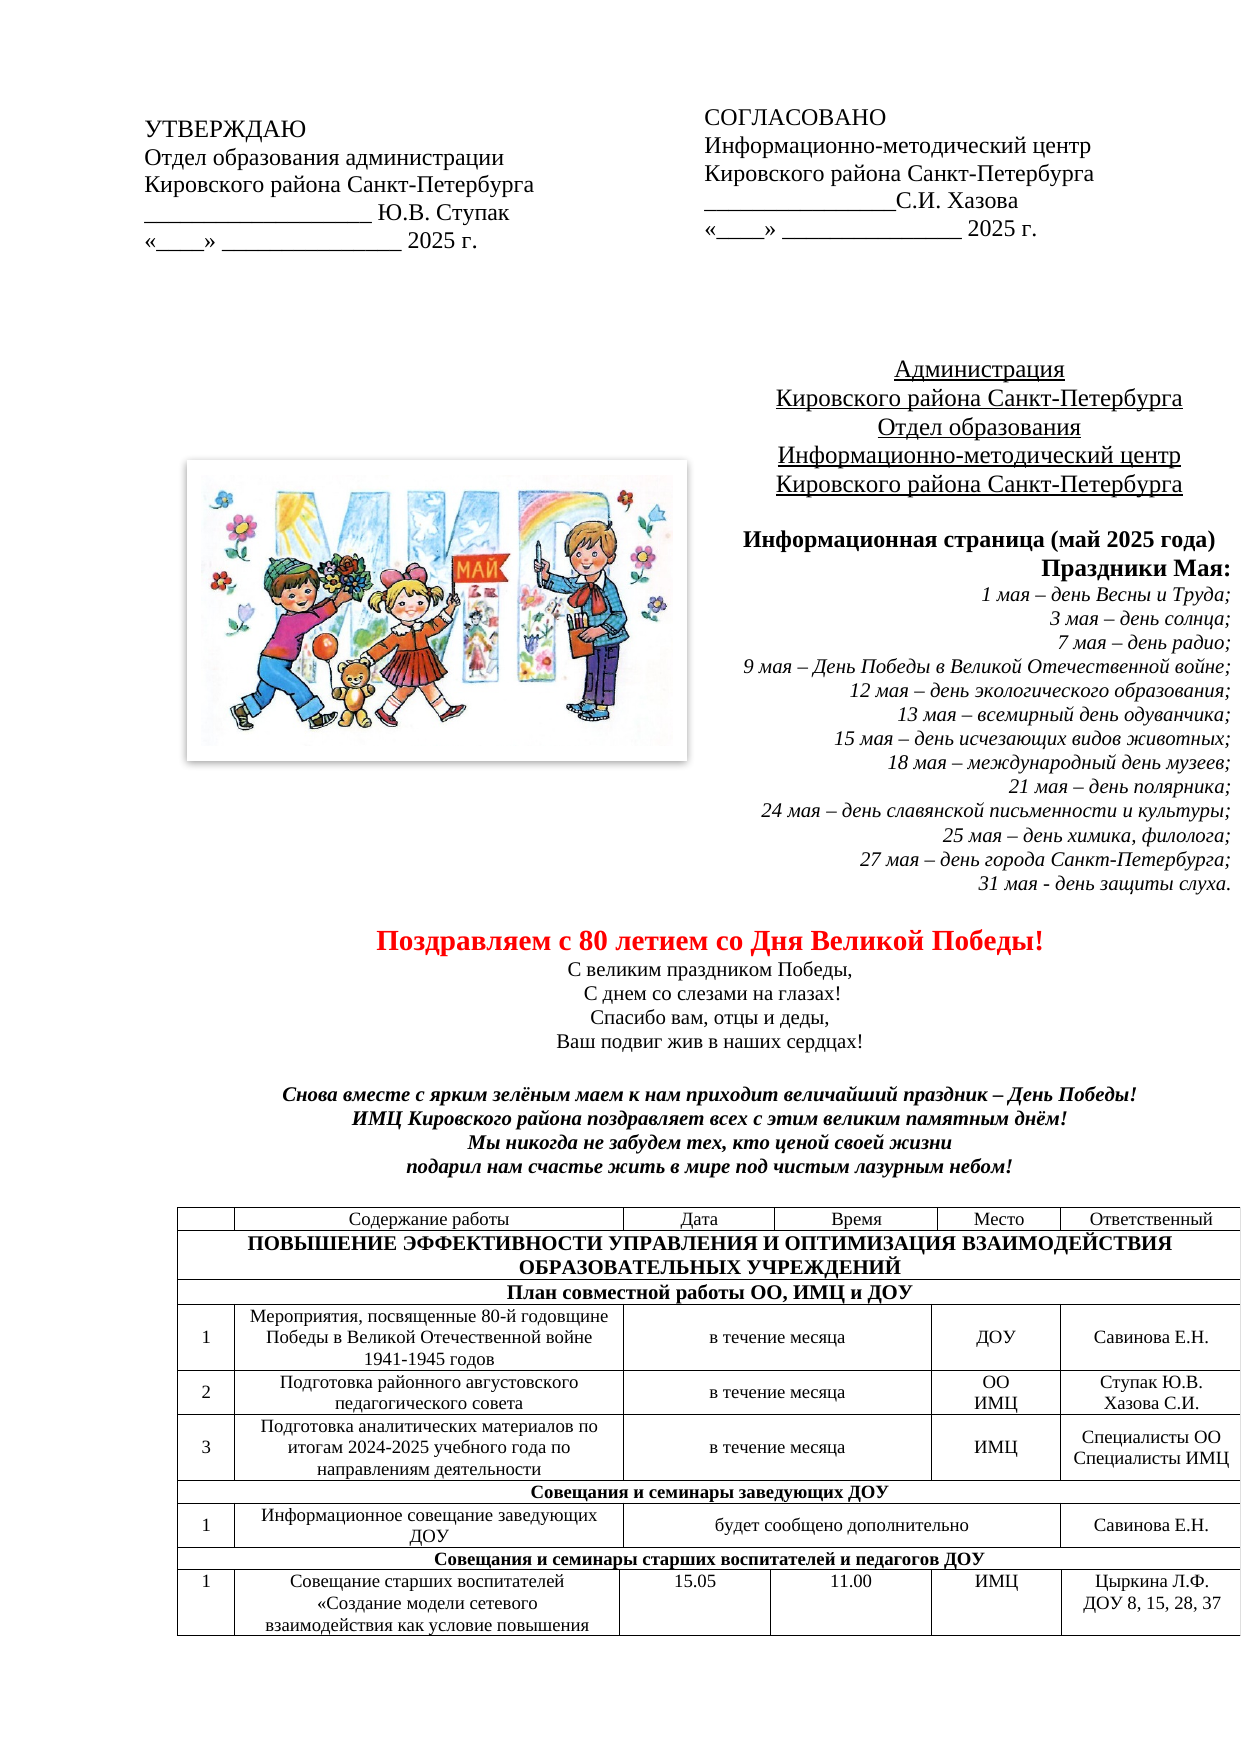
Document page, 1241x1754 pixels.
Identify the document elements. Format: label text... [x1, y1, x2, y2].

text СОГЛАСОВАНО [207, 103, 1152, 131]
table_cell Савинова Е.Н. [1061, 1504, 1240, 1547]
table_cell 1 [178, 1305, 234, 1369]
table_cell Подготовка районного августовского педагогического совета [235, 1371, 623, 1414]
table_cell 1 [178, 1504, 234, 1547]
table_cell в течение месяца [624, 1371, 931, 1414]
table_cell Совещания и семинары заведующих ДОУ [178, 1481, 1240, 1502]
table_header Администрация Кировского района Санкт-Петербурга Отдел образования Информационно-методический центр Кировского района Санкт-Петербурга Информационная страница (май 2025 года) Праздники Мая: 1 мая – день Весны и Труда; 3 мая – день солнца; 7 мая – день радио; 9 мая – День Победы в Великой Отечественной войне; 12 мая – день экологического образования; 13 мая – всемирный день одуванчика; 15 мая – день исчезающих видов животных; 18 мая – международный день музеев; 21 мая – день полярника; 24 мая – день славянской письменности и культуры; 25 мая – день химика, филолога; 27 мая – день города Санкт-Петербурга; 31 мая - день защиты слуха. [716, 297, 1240, 923]
table_cell Совещания и семинары старших воспитателей и педагогов ДОУ [178, 1548, 1240, 1569]
table_cell будет сообщено дополнительно [624, 1504, 1060, 1547]
table_cell Мероприятия, посвященные 80-й годовщине Победы в Великой Отечественной войне 1941-1945 годов [235, 1305, 623, 1369]
table_cell Подготовка аналитических материалов по итогам 2024-2025 учебного года по направлениям деятельности [235, 1415, 623, 1479]
table_cell Поздравляем с 80 летием со Дня Великой Победы! С великим праздником Победы, С днем со слезами на глазах! Спасибо вам, отцы и деды, Ваш подвиг жив в наших сердцах! Снова вместе с ярким зелёным маем к нам приходит величайший праздник – День Победы! ИМЦ Кировского района поздравляет всех с этим великим памятным днём! Мы никогда не забудем тех, кто ценой своей жизни подарил нам счастье жить в мире под чистым лазурным небом! [177, 924, 1240, 1207]
table_cell 15.05 [620, 1570, 770, 1635]
table_cell ОО ИМЦ [932, 1371, 1060, 1414]
table_cell ДОУ [932, 1305, 1060, 1369]
table_cell Дата [624, 1208, 774, 1229]
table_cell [235, 1570, 619, 1635]
table_header УТВЕРЖДАЮ Отдел образования администрации Кировского района Санкт-Петербурга ___________________ Ю.В. Ступак «____» _______________ 2025 г. [133, 114, 602, 254]
table_cell Специалисты ОО Специалисты ИМЦ [1061, 1415, 1240, 1479]
table_cell ИМЦ [932, 1570, 1061, 1635]
table_cell ИМЦ [932, 1415, 1060, 1479]
table_cell 2 [178, 1371, 234, 1414]
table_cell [1062, 1570, 1240, 1635]
table_cell [178, 1208, 234, 1229]
table_cell Савинова Е.Н. [1061, 1305, 1240, 1369]
table_cell Повышение эффективности управления и оптимизация взаимодействия образовательных учреждений [178, 1231, 1240, 1279]
table_cell 1 [178, 1570, 234, 1635]
table_cell Место [938, 1208, 1060, 1229]
table_cell 11.00 [771, 1570, 931, 1635]
table_header [177, 297, 716, 923]
table_cell Информационное совещание заведующих ДОУ [235, 1504, 623, 1547]
table_cell в течение месяца [624, 1415, 931, 1479]
text Кировского района Санкт-Петербурга [602, 159, 1152, 186]
text «____» _______________ 2025 г. [602, 214, 1152, 241]
table_cell 3 [178, 1415, 234, 1479]
table_cell Содержание работы [235, 1208, 623, 1229]
table_cell План совместной работы ОО, ИМЦ и ДОУ [178, 1280, 1240, 1304]
table_cell Ответственный [1061, 1208, 1240, 1229]
text ________________С.И. Хазова [602, 186, 1152, 214]
text Информационно-методический центр [602, 131, 1152, 159]
table_cell Время [775, 1208, 937, 1229]
table_cell в течение месяца [624, 1305, 931, 1369]
table_cell Ступак Ю.В. Хазова С.И. [1061, 1371, 1240, 1414]
